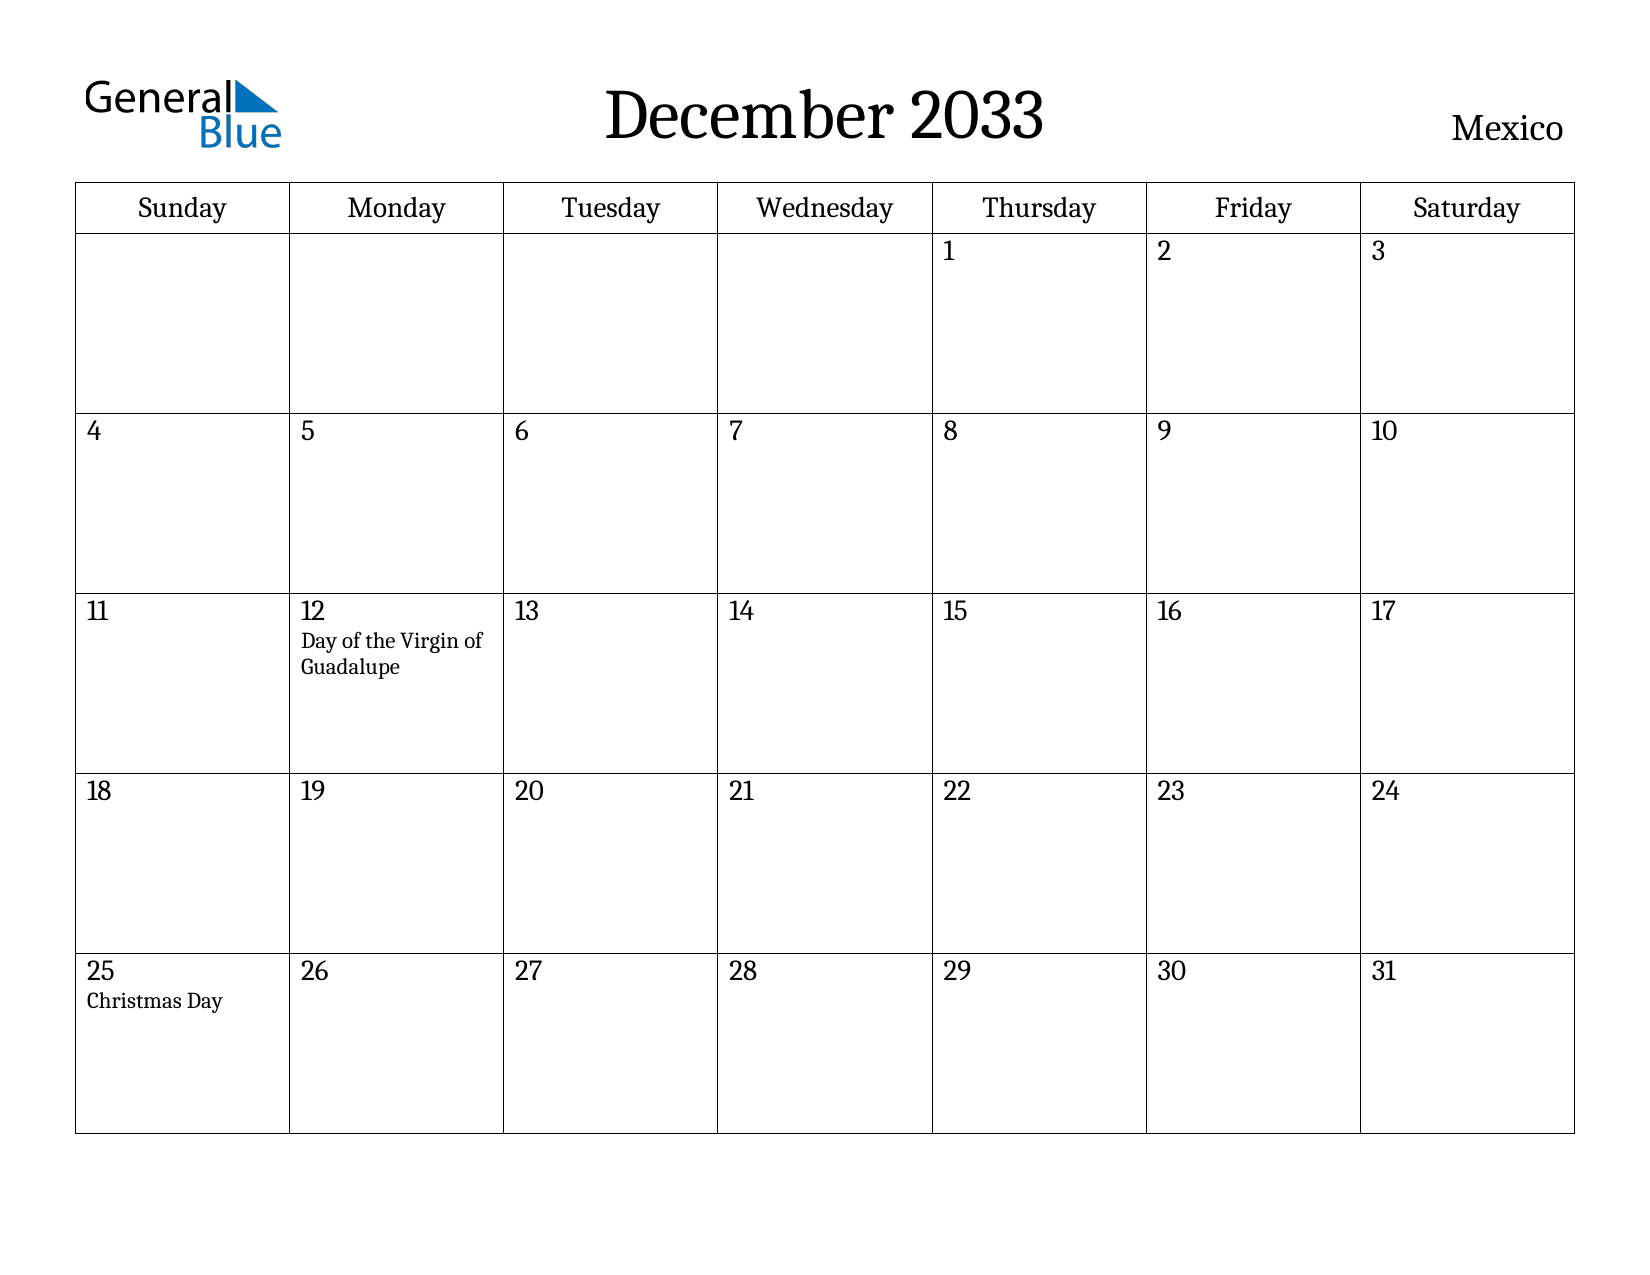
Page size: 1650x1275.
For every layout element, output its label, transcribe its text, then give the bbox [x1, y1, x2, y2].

table_cell 6 [504, 414, 717, 447]
table_cell Saturday [1361, 183, 1574, 233]
table_cell [290, 448, 503, 593]
table_cell 22 [933, 774, 1146, 807]
table_cell Day of the Virgin of Guadalupe [290, 627, 503, 773]
table_cell Sunday [76, 183, 289, 233]
table_cell [933, 448, 1146, 593]
table_cell [718, 448, 932, 593]
table_cell [76, 808, 289, 953]
table_cell 4 [76, 414, 289, 447]
table_header December 2033 [504, 75, 1146, 182]
table_cell [933, 988, 1146, 1133]
table_cell [718, 988, 932, 1133]
table_cell 10 [1361, 414, 1574, 447]
table_cell [933, 267, 1146, 413]
table_cell [504, 988, 717, 1133]
table_cell [1361, 988, 1574, 1133]
table_cell [718, 267, 932, 413]
table_cell [1361, 808, 1574, 953]
table_cell 24 [1361, 774, 1574, 807]
table_cell 2 [1147, 234, 1360, 267]
table_cell [290, 234, 503, 267]
table_cell 9 [1147, 414, 1360, 447]
table_cell 30 [1147, 954, 1360, 987]
table_cell [76, 267, 289, 413]
table_cell [1361, 627, 1574, 773]
table_cell 29 [933, 954, 1146, 987]
table_cell 15 [933, 594, 1146, 627]
table_cell [933, 627, 1146, 773]
table_cell 7 [718, 414, 932, 447]
table_cell 31 [1361, 954, 1574, 987]
table_cell 12 [290, 594, 503, 627]
table_cell 8 [933, 414, 1146, 447]
table_cell [76, 234, 289, 267]
table_cell 16 [1147, 594, 1360, 627]
table_cell [1361, 267, 1574, 413]
table_cell 17 [1361, 594, 1574, 627]
table_cell [718, 808, 932, 953]
table_cell 20 [504, 774, 717, 807]
table_cell [504, 267, 717, 413]
table_cell 1 [933, 234, 1146, 267]
table_cell 21 [718, 774, 932, 807]
table_cell 11 [76, 594, 289, 627]
table_cell [504, 448, 717, 593]
table_cell 14 [718, 594, 932, 627]
table_cell Christmas Day [76, 988, 289, 1133]
table_cell 28 [718, 954, 932, 987]
table_cell 26 [290, 954, 503, 987]
table_cell 25 [76, 954, 289, 987]
table_cell [933, 808, 1146, 953]
table_cell 18 [76, 774, 289, 807]
table_cell [718, 627, 932, 773]
table_cell [504, 627, 717, 773]
picture [86, 80, 281, 148]
table_cell 27 [504, 954, 717, 987]
table_cell 19 [290, 774, 503, 807]
table_cell 3 [1361, 234, 1574, 267]
table_cell [718, 234, 932, 267]
table_cell Monday [290, 183, 503, 233]
table_cell Wednesday [718, 183, 932, 233]
table_cell [1147, 627, 1360, 773]
table_cell [1361, 448, 1574, 593]
table_cell [1147, 267, 1360, 413]
table_cell [504, 234, 717, 267]
table_cell [76, 627, 289, 773]
table_cell [76, 448, 289, 593]
table_header [76, 75, 503, 182]
table_cell [290, 808, 503, 953]
table_cell [290, 988, 503, 1133]
table_header Mexico [1146, 75, 1574, 182]
table_cell [1147, 808, 1360, 953]
table_cell [1147, 988, 1360, 1133]
table_cell 5 [290, 414, 503, 447]
table_cell Tuesday [504, 183, 717, 233]
table_cell [290, 267, 503, 413]
table_cell 13 [504, 594, 717, 627]
table_cell Thursday [933, 183, 1146, 233]
table_cell [1147, 448, 1360, 593]
table_cell [504, 808, 717, 953]
table_cell Friday [1147, 183, 1360, 233]
table_cell 23 [1147, 774, 1360, 807]
